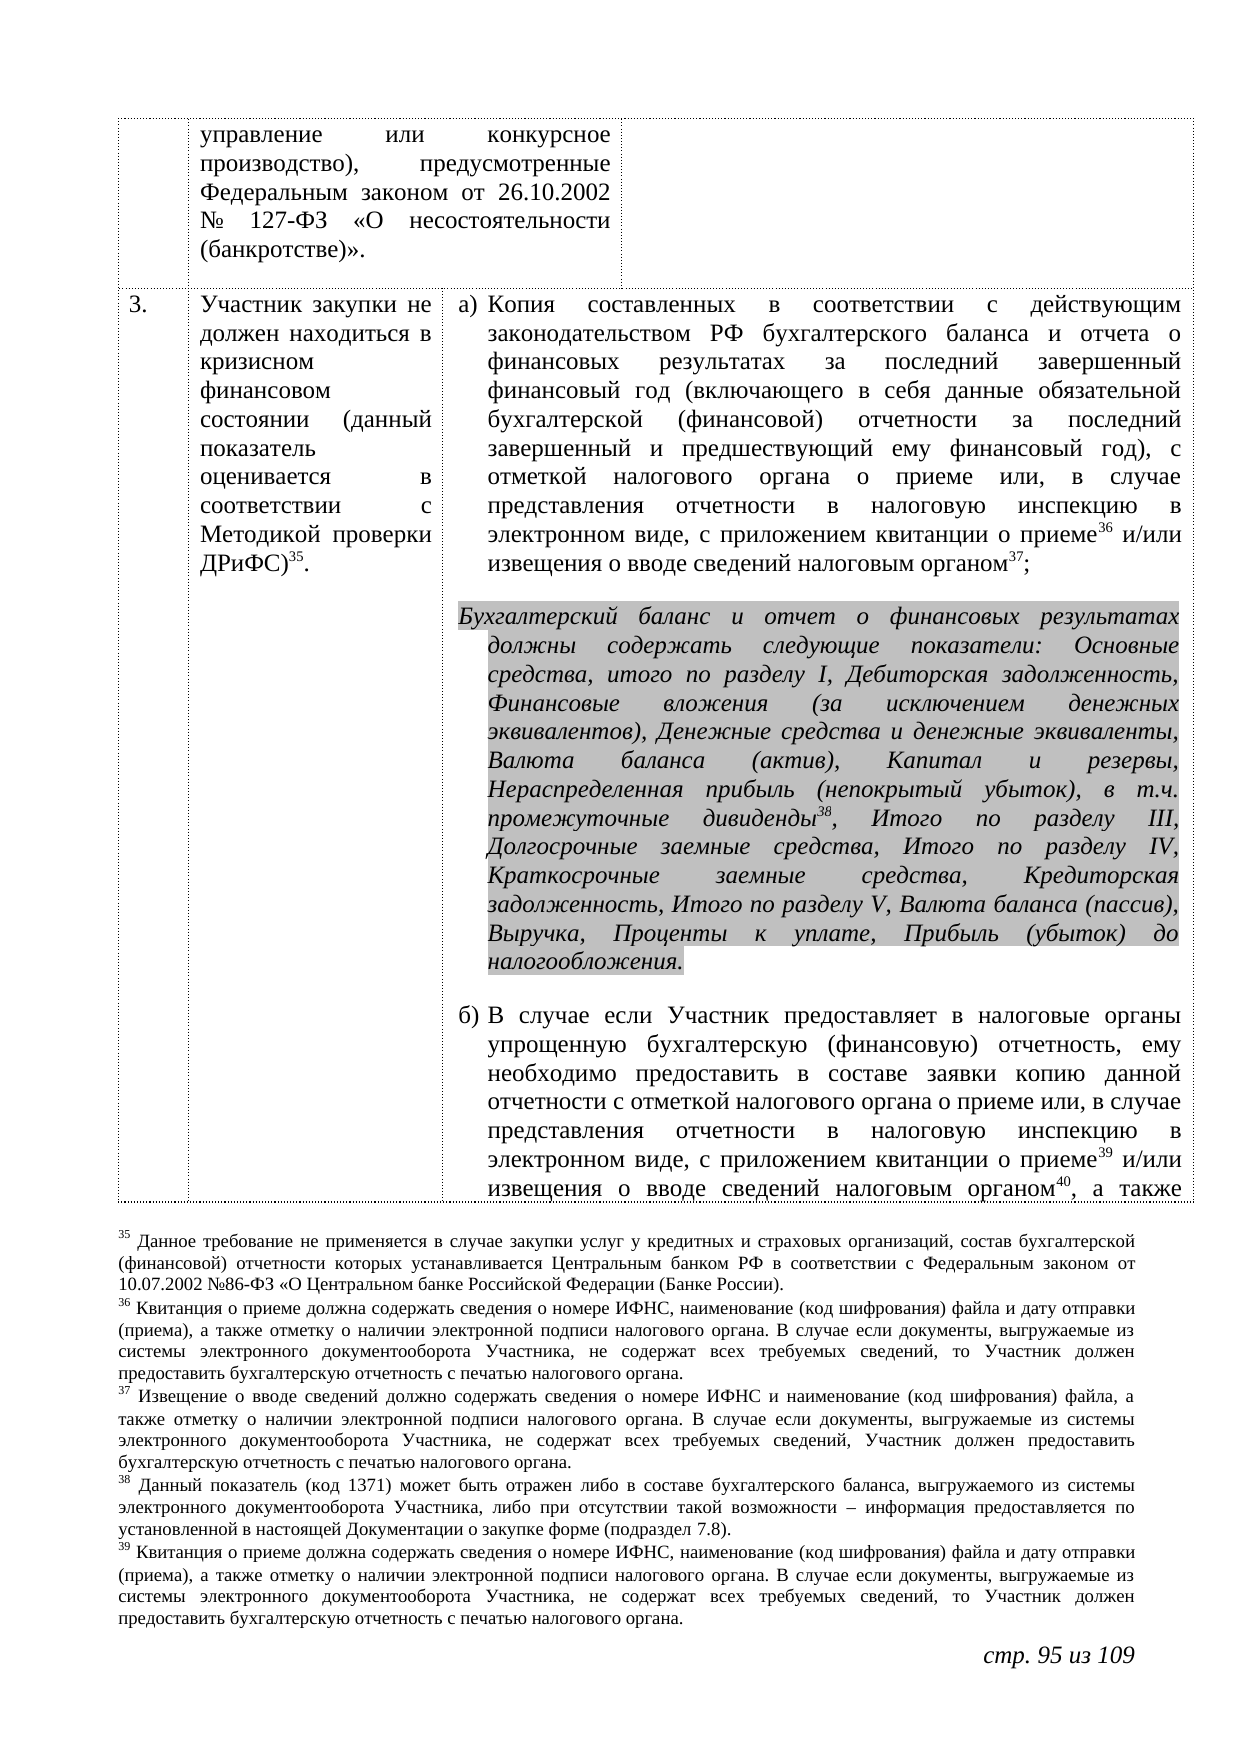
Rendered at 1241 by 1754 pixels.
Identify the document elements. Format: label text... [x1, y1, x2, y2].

table_cell [119, 118, 188, 288]
table_cell Участник закупки не должен находиться в кризисном финансовом состоянии (данный показатель оценивается в соответствии с Методикой проверки ДРиФС). [189, 288, 443, 1201]
table_cell Копия составленных в соответствии с действующим законодательством РФ бухгалтерского баланса и отчета о финансовых результатах за последний завершенный финансовый год (включающего в себя данные обязательной бухгалтерской (финансовой) отчетности за последний завершенный и предшествующий ему финансовый год), с отметкой налогового органа о приеме или, в случае представления отчетности в налоговую инспекцию в электронном виде, с приложением квитанции о приеме и/или извещения о вводе сведений налоговым органом; Бухгалтерский баланс и отчет о финансовых результатах должны содержать следующие показатели: Основные средства, итого по разделу I, Дебиторская задолженность, Финансовые вложения (за исключением денежных эквивалентов), Денежные средства и денежные эквиваленты, Валюта баланса (актив), Капитал и резервы, Нераспределенная прибыль (непокрытый убыток), в т.ч. промежуточные дивиденды, Итого по разделу III, Долгосрочные заемные средства, Итого по разделу IV, Краткосрочные заемные средства, Кредиторская задолженность, Итого по разделу V, Валюта баланса (пассив), Выручка, Проценты к уплате, Прибыль (убыток) до налогообложения. В случае если Участник предоставляет в налоговые органы упрощенную бухгалтерскую (финансовую) отчетность, ему необходимо предоставить в составе заявки копию данной отчетности с отметкой налогового органа о приеме или, в случае представления отчетности в налоговую инспекцию в электронном виде, с приложением квитанции о приеме и/или извещения о вводе сведений налоговым органом, а также дополнительно сведения о размере всех требуемых показателей по установленной в настоящей Документации о закупке форме (подраздел 7.8) по данным отчетных периодов, содержащихся в предоставленной упрощенной бухгалтерской (финансовой) отчетности. Иные участники закупки (индивидуальные предприниматели и иностранные лица), имеющие право не вести бухгалтерский учет в соответствии с п.2 ст.6 Федерального закона от 06.12.2011 №402-ФЗ «О бухгалтерском учете», предоставляют данные за последний завершенный и предшествующий ему финансовый год по установленной в Документации о закупке форме — Данные бухгалтерской (финансовой) отчетности (форма 8) (подраздел 7.8), заверенные подписями индивидуального предпринимателя / руководителя и главного бухгалтера, а также печатью Участника (при наличии таковой). Вновь зарегистрированные участники, на момент подачи заявки не предоставлявшие в соответствии с действующим законодательством РФ в налоговые органы бухгалтерскую (финансовую) отчетность за завершенный финансовый год, предоставляют заверенную подписями руководителя и главного бухгалтера, а также печатью Участника (при наличии таковой) копию составленной в соответствии с требованиями действующего законодательства РФ промежуточной бухгалтерской (финансовой) отчетности (за последний завершенный квартал), содержащую все вышеперечисленные показатели, либо данные по установленной в Документации о закупке форме — Данные бухгалтерской (финансовой) отчетности (форма 8) (подраздел 7.8). [443, 288, 1193, 1201]
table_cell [622, 118, 1193, 288]
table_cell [189, 118, 622, 288]
table_cell [119, 288, 188, 1201]
